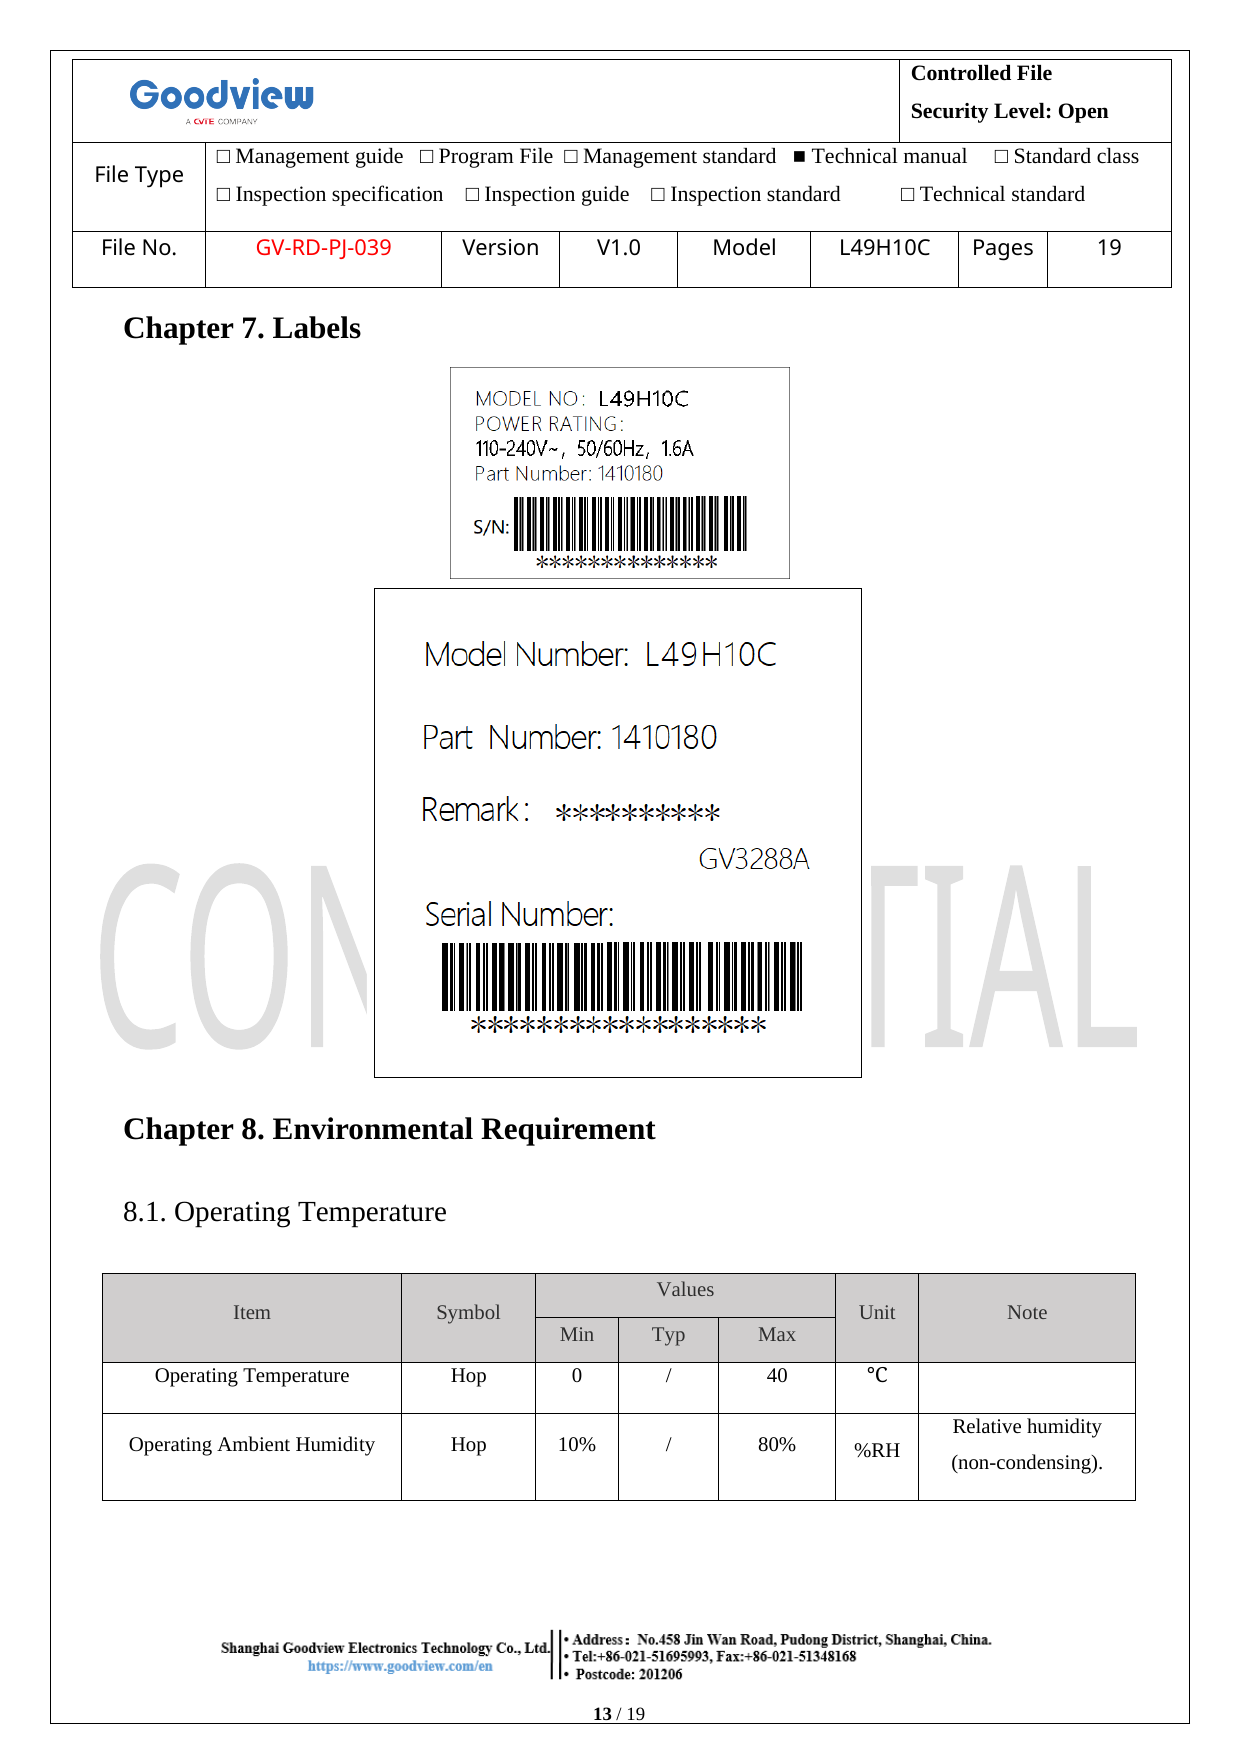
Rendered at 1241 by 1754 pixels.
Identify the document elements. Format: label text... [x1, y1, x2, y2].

picture [191, 1612, 1047, 1694]
table_cell / [619, 1414, 718, 1500]
table_cell 0 [536, 1363, 618, 1413]
table_cell 80% [719, 1414, 835, 1500]
table_cell 40 [719, 1363, 835, 1413]
table_cell ℃ [836, 1363, 918, 1413]
table_header Note [919, 1274, 1135, 1362]
table_cell Hop [402, 1414, 535, 1500]
table_cell 10% [536, 1414, 618, 1500]
picture [366, 363, 871, 1085]
subtitle Chapter 8. Environmental Requirement [123, 1111, 1115, 1147]
subtitle Chapter 7. Labels [123, 309, 1115, 345]
picture [87, 60, 354, 142]
table_header Unit [836, 1274, 918, 1362]
table_cell / [619, 1363, 718, 1413]
table_cell %RH [836, 1414, 918, 1500]
table_cell Operating Ambient Humidity [103, 1414, 401, 1500]
subtitle 8.1. Operating Temperature [123, 1194, 1115, 1227]
table_cell Hop [402, 1363, 535, 1413]
table_header Values [536, 1274, 835, 1317]
table_cell Typ [619, 1318, 718, 1362]
table_cell Min [536, 1318, 618, 1362]
table_cell Operating Temperature [103, 1363, 401, 1413]
table_cell Max [719, 1318, 835, 1362]
table_cell [919, 1363, 1135, 1413]
table_header Item [103, 1274, 401, 1362]
table_header Symbol [402, 1274, 535, 1362]
table_cell Relative humidity (non-condensing). [919, 1414, 1135, 1500]
